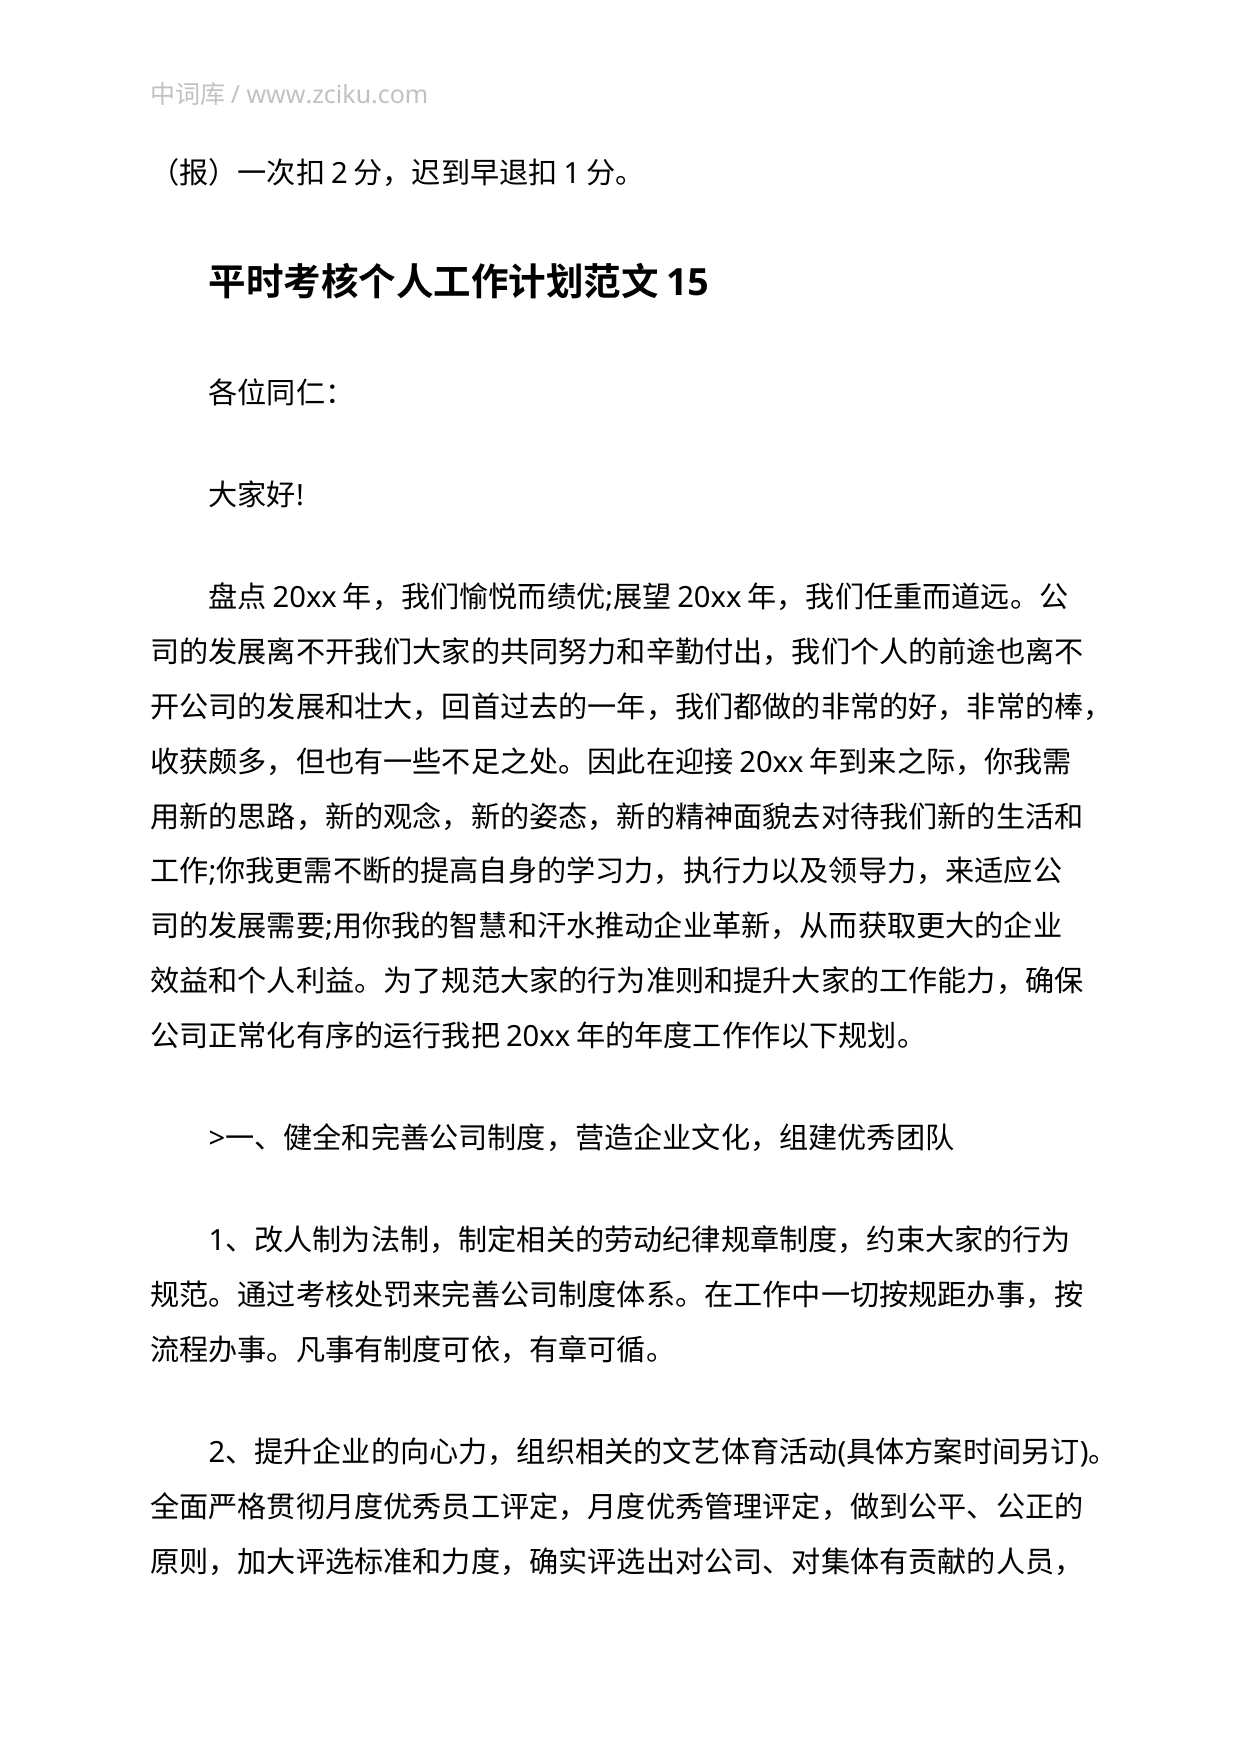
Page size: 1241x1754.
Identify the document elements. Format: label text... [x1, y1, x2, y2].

text 各位同仁： [150, 369, 1090, 412]
text 大家好! [150, 471, 1090, 514]
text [150, 150, 1090, 192]
text >一、健全和完善公司制度，营造企业文化，组建优秀团队 [150, 1115, 1090, 1157]
text 1、改人制为法制，制定相关的劳动纪律规章制度，约束大家的行为规范。通过考核处罚来完善公司制度体系。在工作中一切按规距办事，按流程办事。凡事有制度可依，有章可循。 [150, 1217, 1090, 1369]
text 盘点20xx年，我们愉悦而绩优;展望20xx年，我们任重而道远。公司的发展离不开我们大家的共同努力和辛勤付出，我们个人的前途也离不开公司的发展和壮大，回首过去的一年，我们都做的非常的好，非常的棒，收获颇多，但也有一些不足之处。因此在迎接20xx年到来之际，你我需用新的思路，新的观念，新的姿态，新的精神面貌去对待我们新的生活和工作;你我更需不断的提高自身的学习力，执行力以及领导力，来适应公司的发展需要;用你我的智慧和汗水推动企业革新，从而获取更大的企业效益和个人利益。为了规范大家的行为准则和提升大家的工作能力，确保公司正常化有序的运行我把20xx年的年度工作作以下规划。 [150, 573, 1090, 1055]
text 平时考核个人工作计划范文15 [150, 252, 1090, 306]
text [150, 1428, 1090, 1581]
